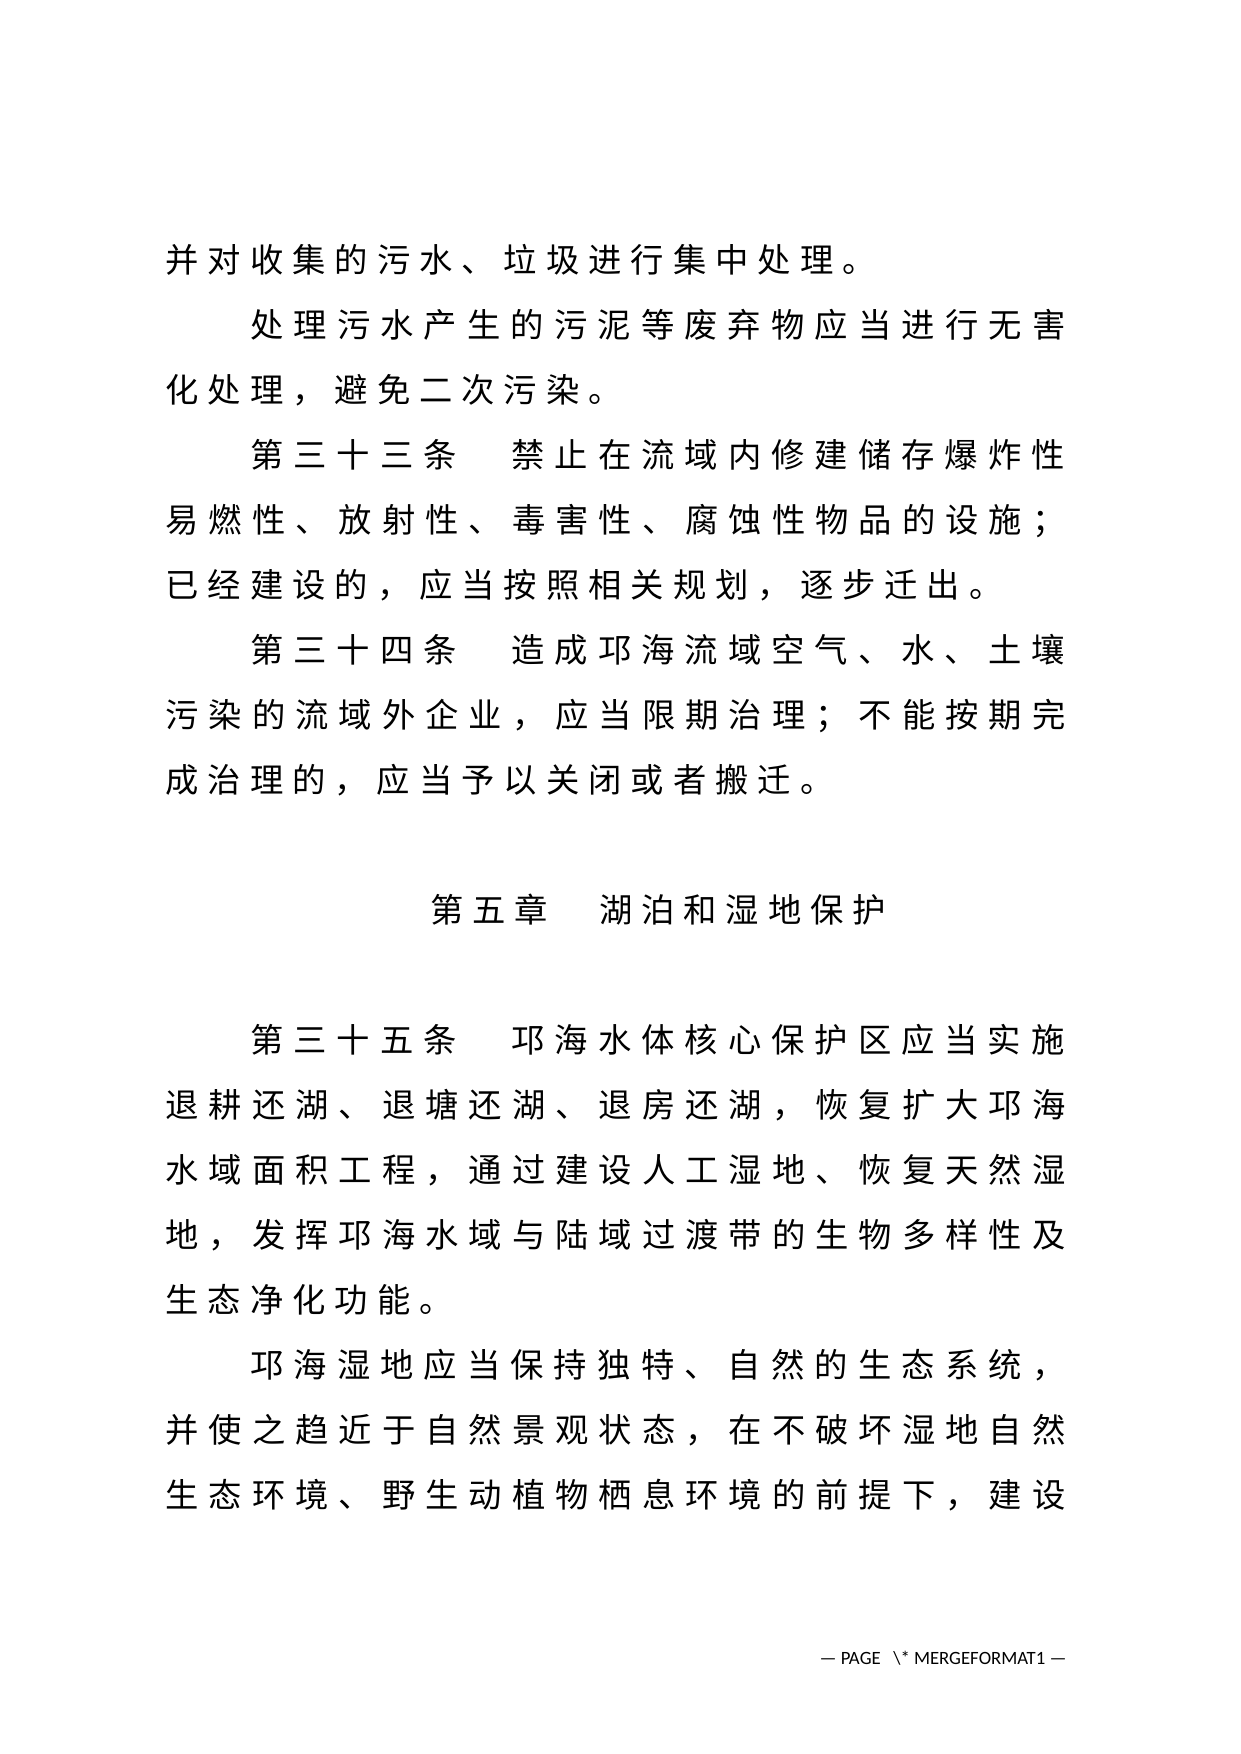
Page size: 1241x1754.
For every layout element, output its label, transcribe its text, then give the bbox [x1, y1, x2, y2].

text 第三十三条 禁止在流域内修建储存爆炸性、易燃性、放射性、毒害性、腐蚀性物品的设施；已经建设的，应当按照相关规划，逐步迁出。 [165, 421, 1075, 616]
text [165, 226, 1075, 291]
text 第三十五条 邛海水体核心保护区应当实施退耕还湖、退塘还湖、退房还湖，恢复扩大邛海水域面积工程，通过建设人工湿地、恢复天然湿地，发挥邛海水域与陆域过渡带的生物多样性及生态净化功能。 [165, 1006, 1075, 1331]
text 第三十四条 造成邛海流域空气、水、土壤污染的流域外企业，应当限期治理；不能按期完成治理的，应当予以关闭或者搬迁。 [165, 616, 1075, 811]
text 第五章 湖泊和湿地保护 [165, 876, 1075, 941]
text 处理污水产生的污泥等废弃物应当进行无害化处理，避免二次污染。 [165, 291, 1075, 421]
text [165, 1331, 1075, 1526]
